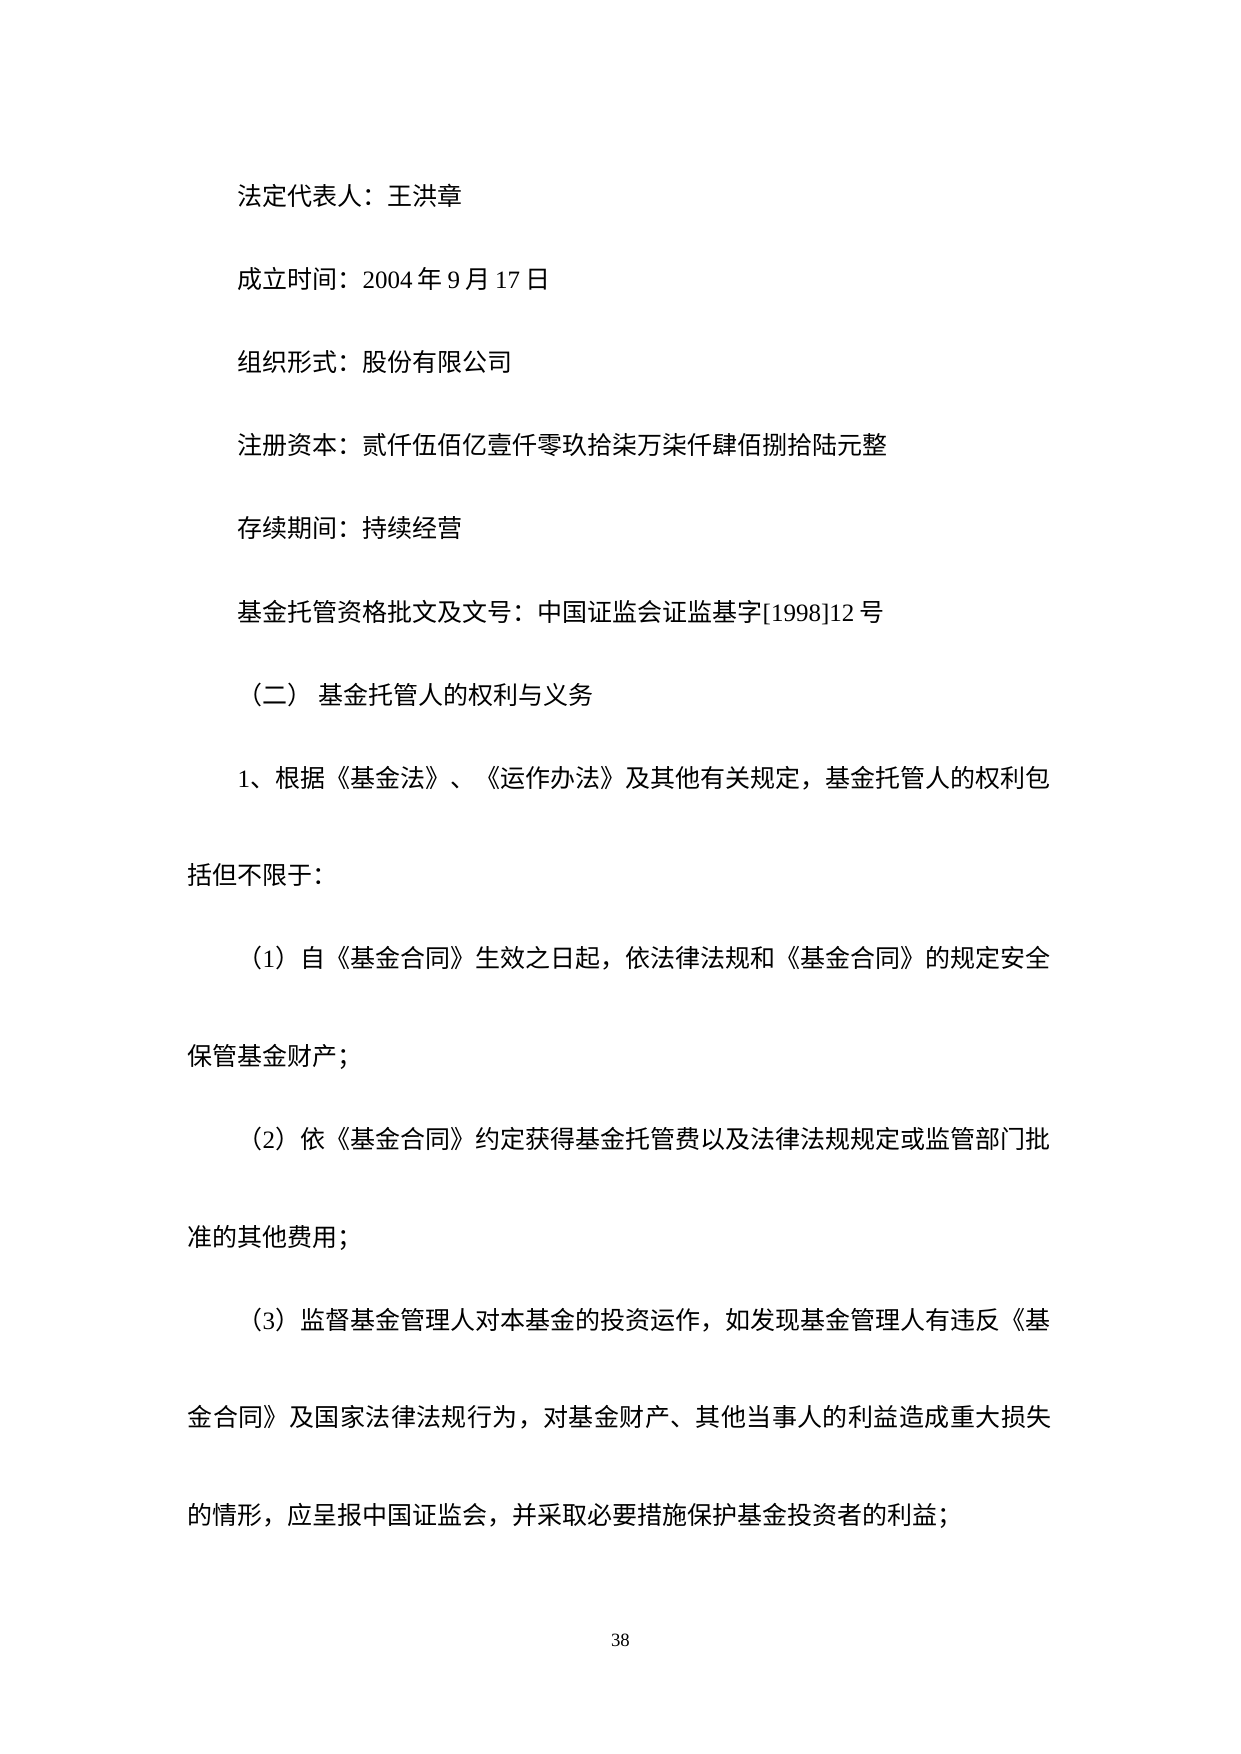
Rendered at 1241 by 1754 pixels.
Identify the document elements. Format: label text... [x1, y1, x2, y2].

text （二） 基金托管人的权利与义务 [187, 661, 1053, 726]
text 注册资本：贰仟伍佰亿壹仟零玖拾柒万柒仟肆佰捌拾陆元整 [187, 411, 1053, 476]
text （1）自《基金合同》生效之日起，依法律法规和《基金合同》的规定安全保管基金财产； [187, 924, 1053, 1087]
text 组织形式：股份有限公司 [187, 328, 1053, 393]
text 法定代表人：王洪章 [187, 162, 1053, 227]
text 1、根据《基金法》、《运作办法》及其他有关规定，基金托管人的权利包括但不限于： [187, 744, 1053, 906]
text （3）监督基金管理人对本基金的投资运作，如发现基金管理人有违反《基金合同》及国家法律法规行为，对基金财产、其他当事人的利益造成重大损失的情形，应呈报中国证监会，并采取必要措施保护基金投资者的利益； [187, 1286, 1053, 1546]
text （2）依《基金合同》约定获得基金托管费以及法律法规规定或监管部门批准的其他费用； [187, 1105, 1053, 1268]
text 存续期间：持续经营 [187, 494, 1053, 559]
text 成立时间：2004年9月17日 [187, 245, 1053, 310]
text 基金托管资格批文及文号：中国证监会证监基字[1998]12号 [187, 578, 1053, 643]
